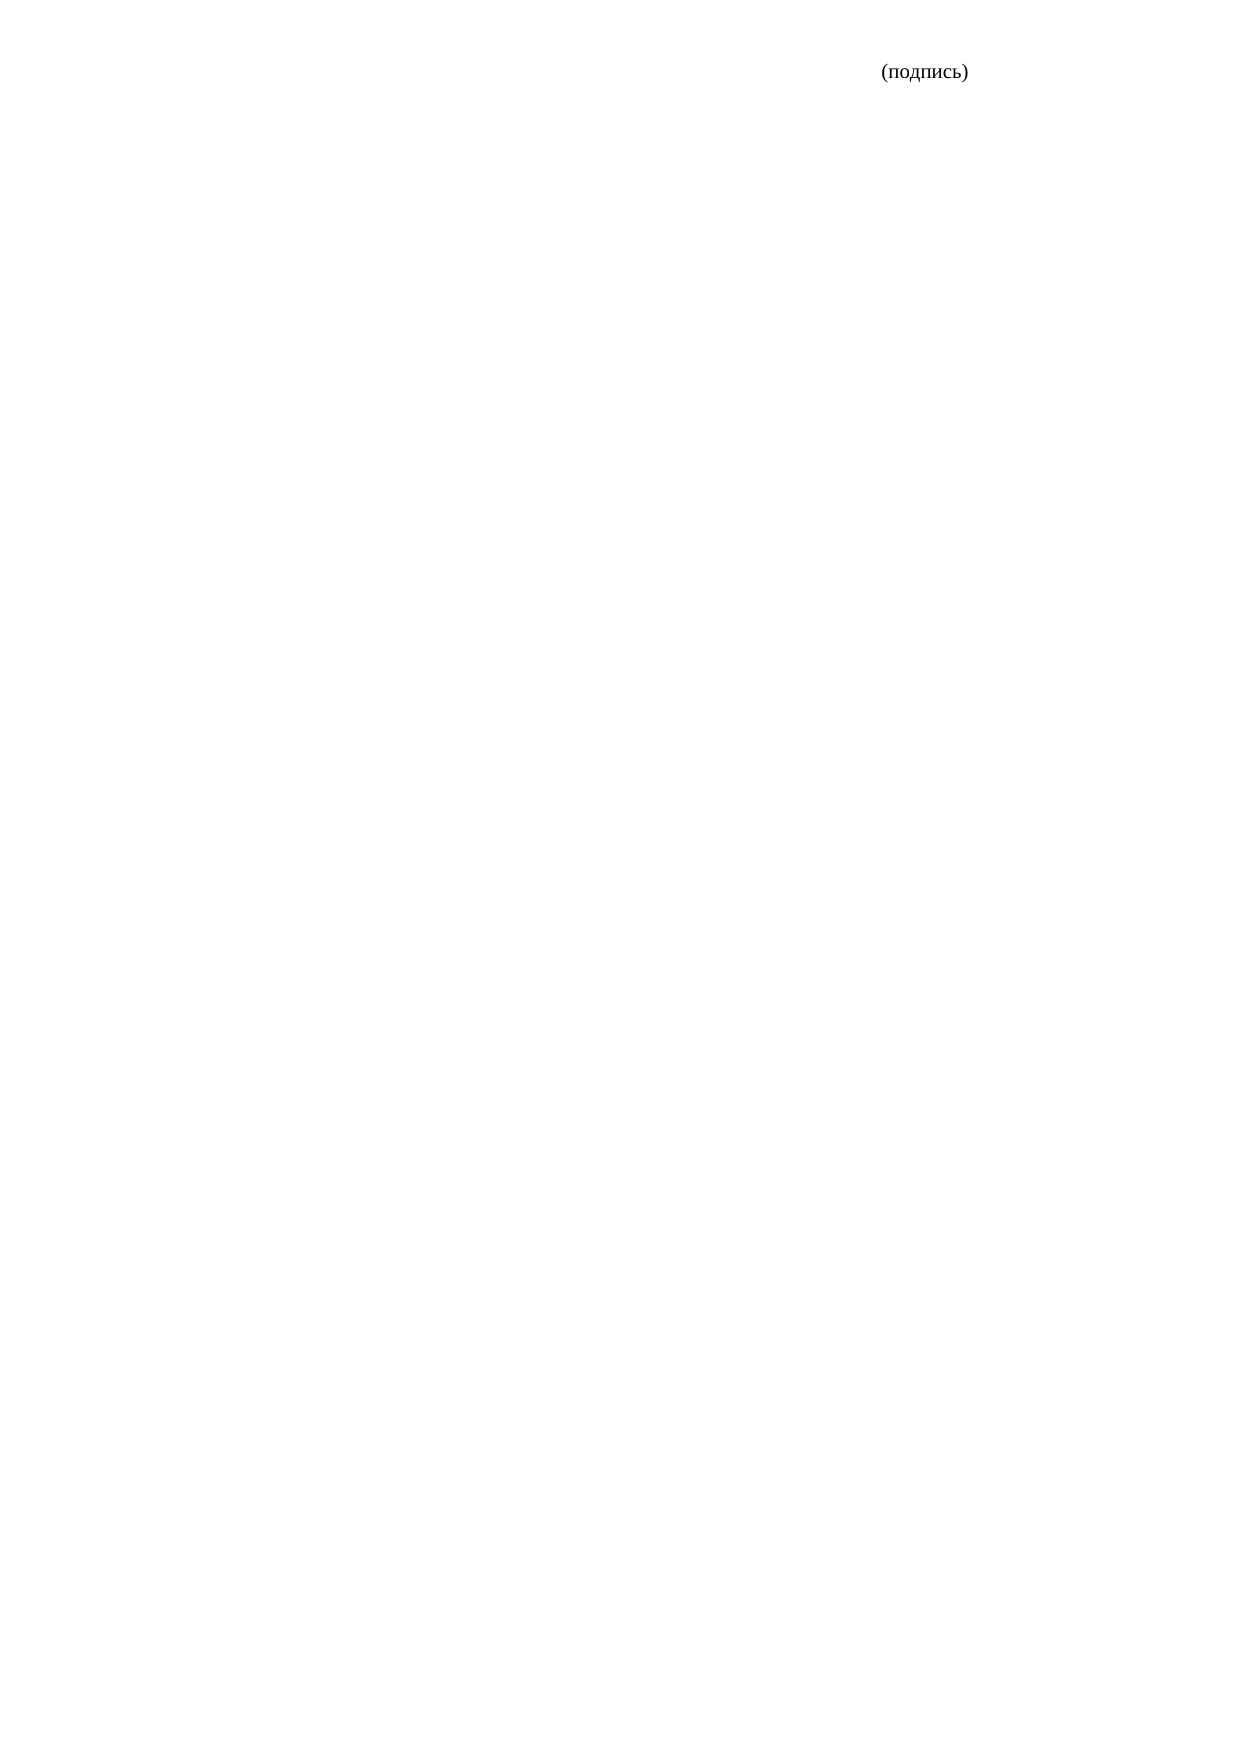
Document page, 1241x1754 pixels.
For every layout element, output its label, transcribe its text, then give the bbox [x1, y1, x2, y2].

text (подпись) [177, 59, 1152, 83]
